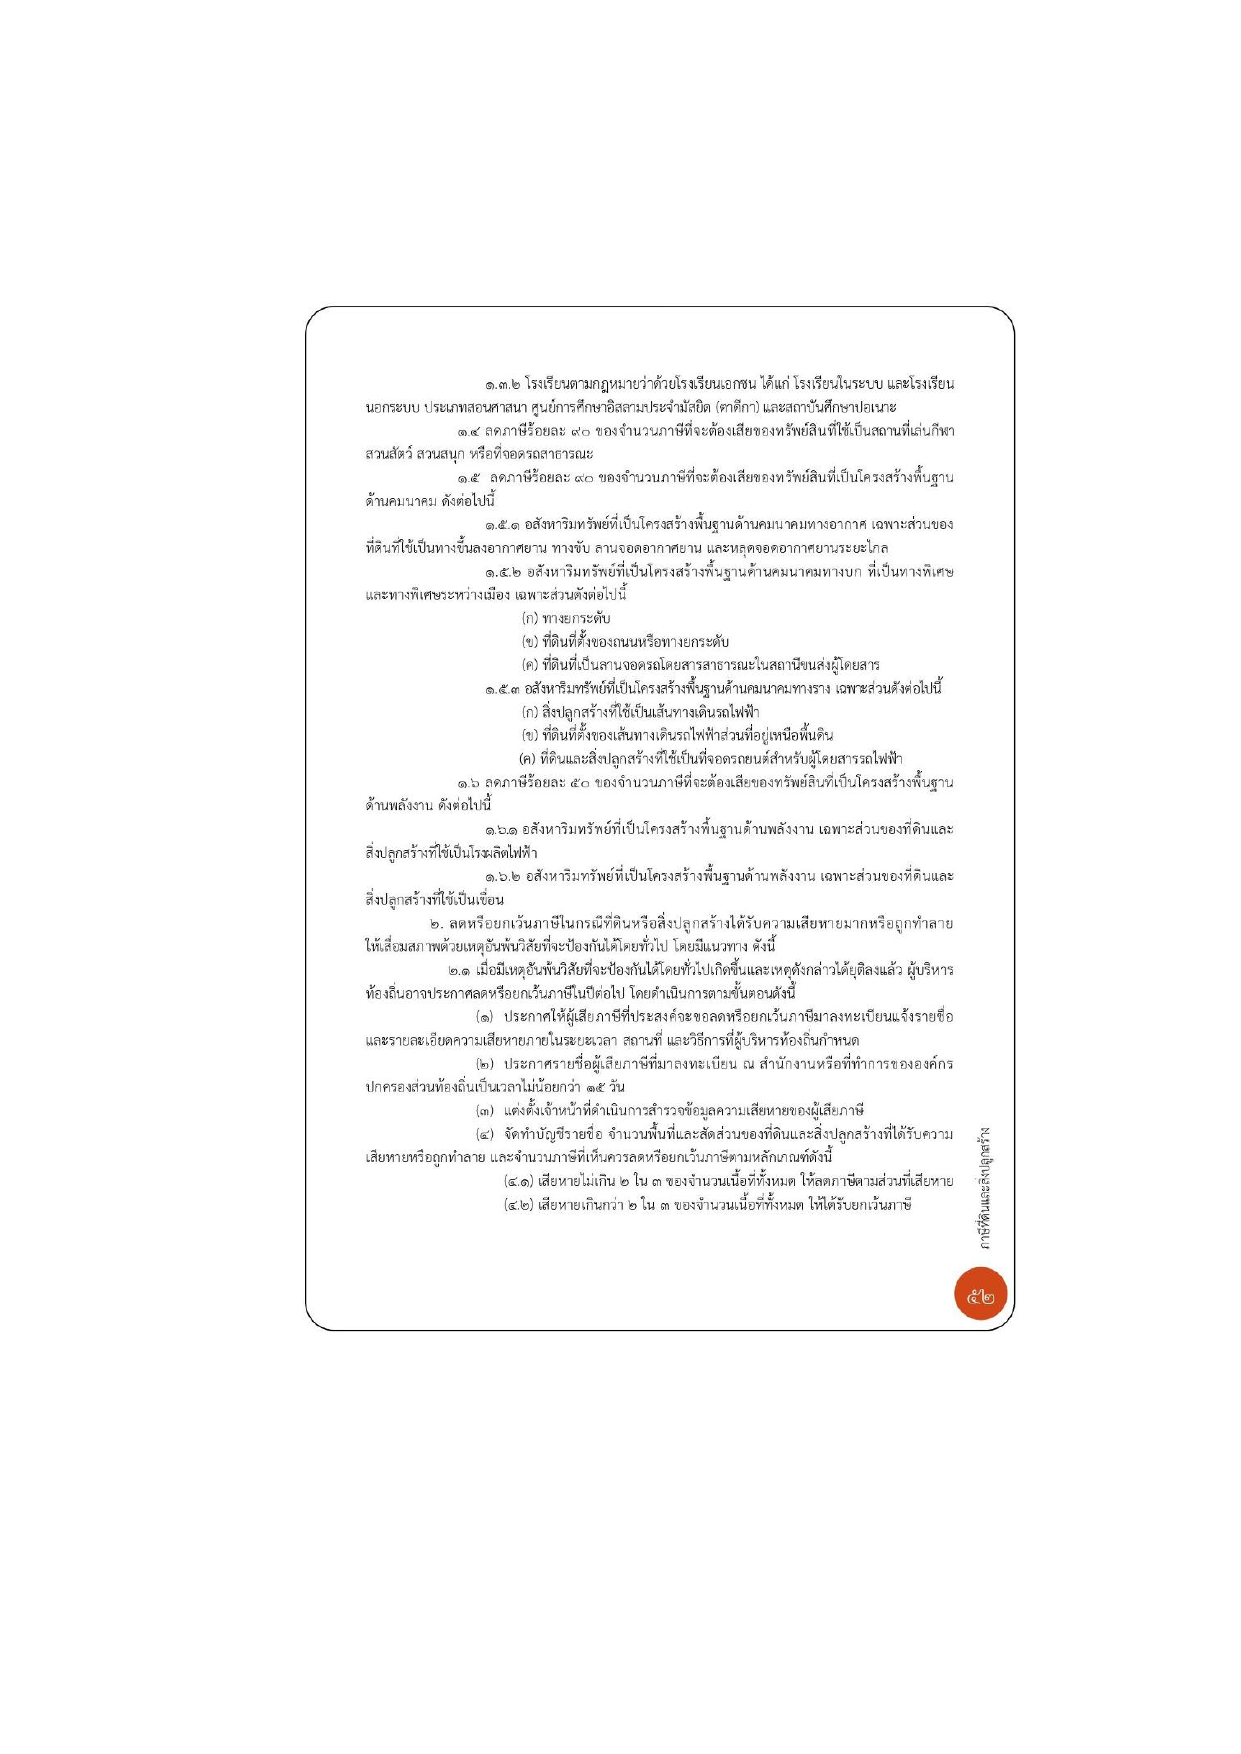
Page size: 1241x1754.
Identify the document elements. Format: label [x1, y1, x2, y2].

picture [150, 150, 1169, 1590]
